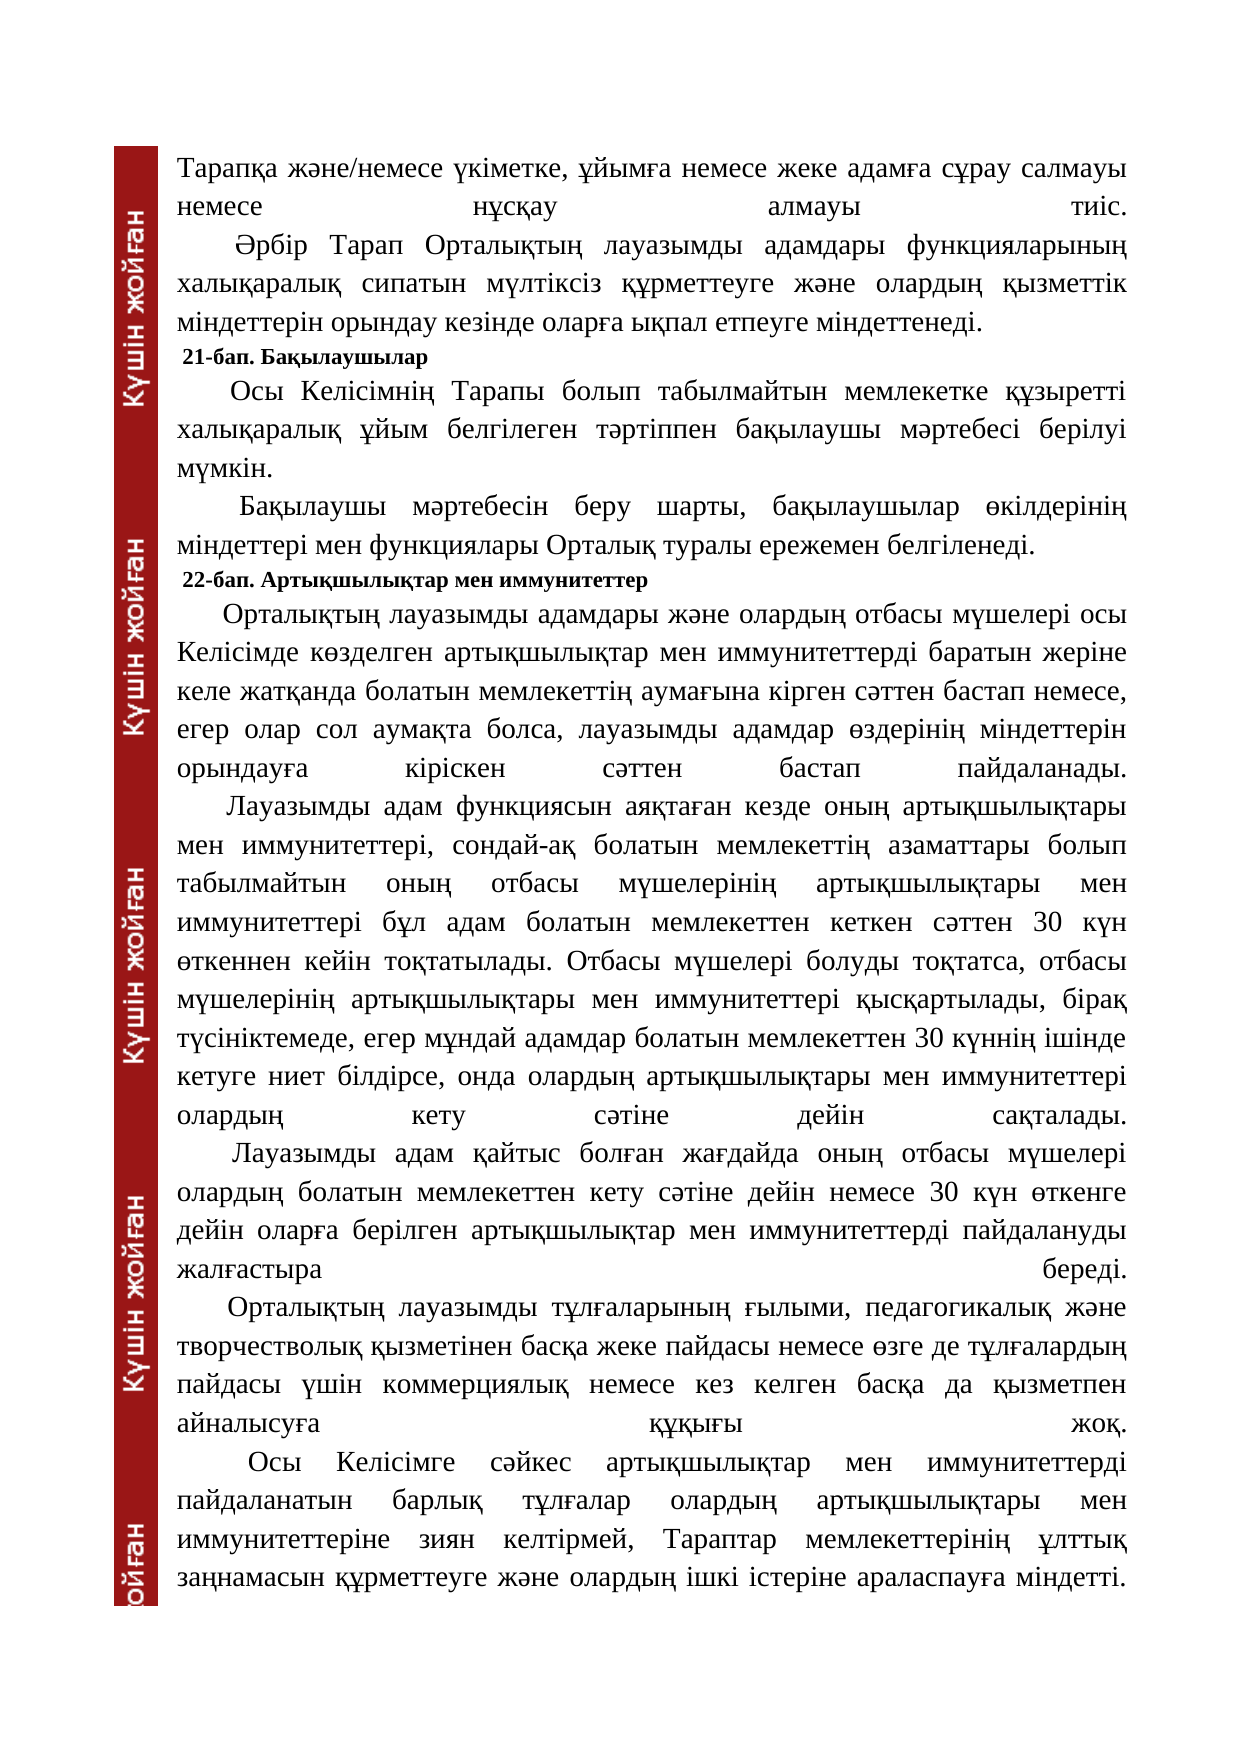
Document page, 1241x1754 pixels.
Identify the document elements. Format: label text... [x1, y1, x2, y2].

text 21-бап. Бақылаушылар [112, 343, 1128, 369]
text 22-бап. Артықшылықтар мен иммунитеттер [112, 566, 1128, 592]
picture [114, 1593, 158, 1606]
picture [114, 592, 158, 596]
picture [114, 338, 158, 343]
picture [114, 561, 158, 566]
text Осы Келісімнің Тарапы болып табылмайтын мемлекетке құзыретті халықаралық ұйым белгілеген тәртіппен бақылаушы мәртебесі берілуі мүмкін. Бақылаушы мәртебесін беру шарты, бақылаушылар өкілдерінің міндеттері мен функциялары Орталық туралы ережемен белгіленеді. [112, 373, 1128, 561]
picture [114, 369, 158, 373]
picture [114, 146, 158, 150]
